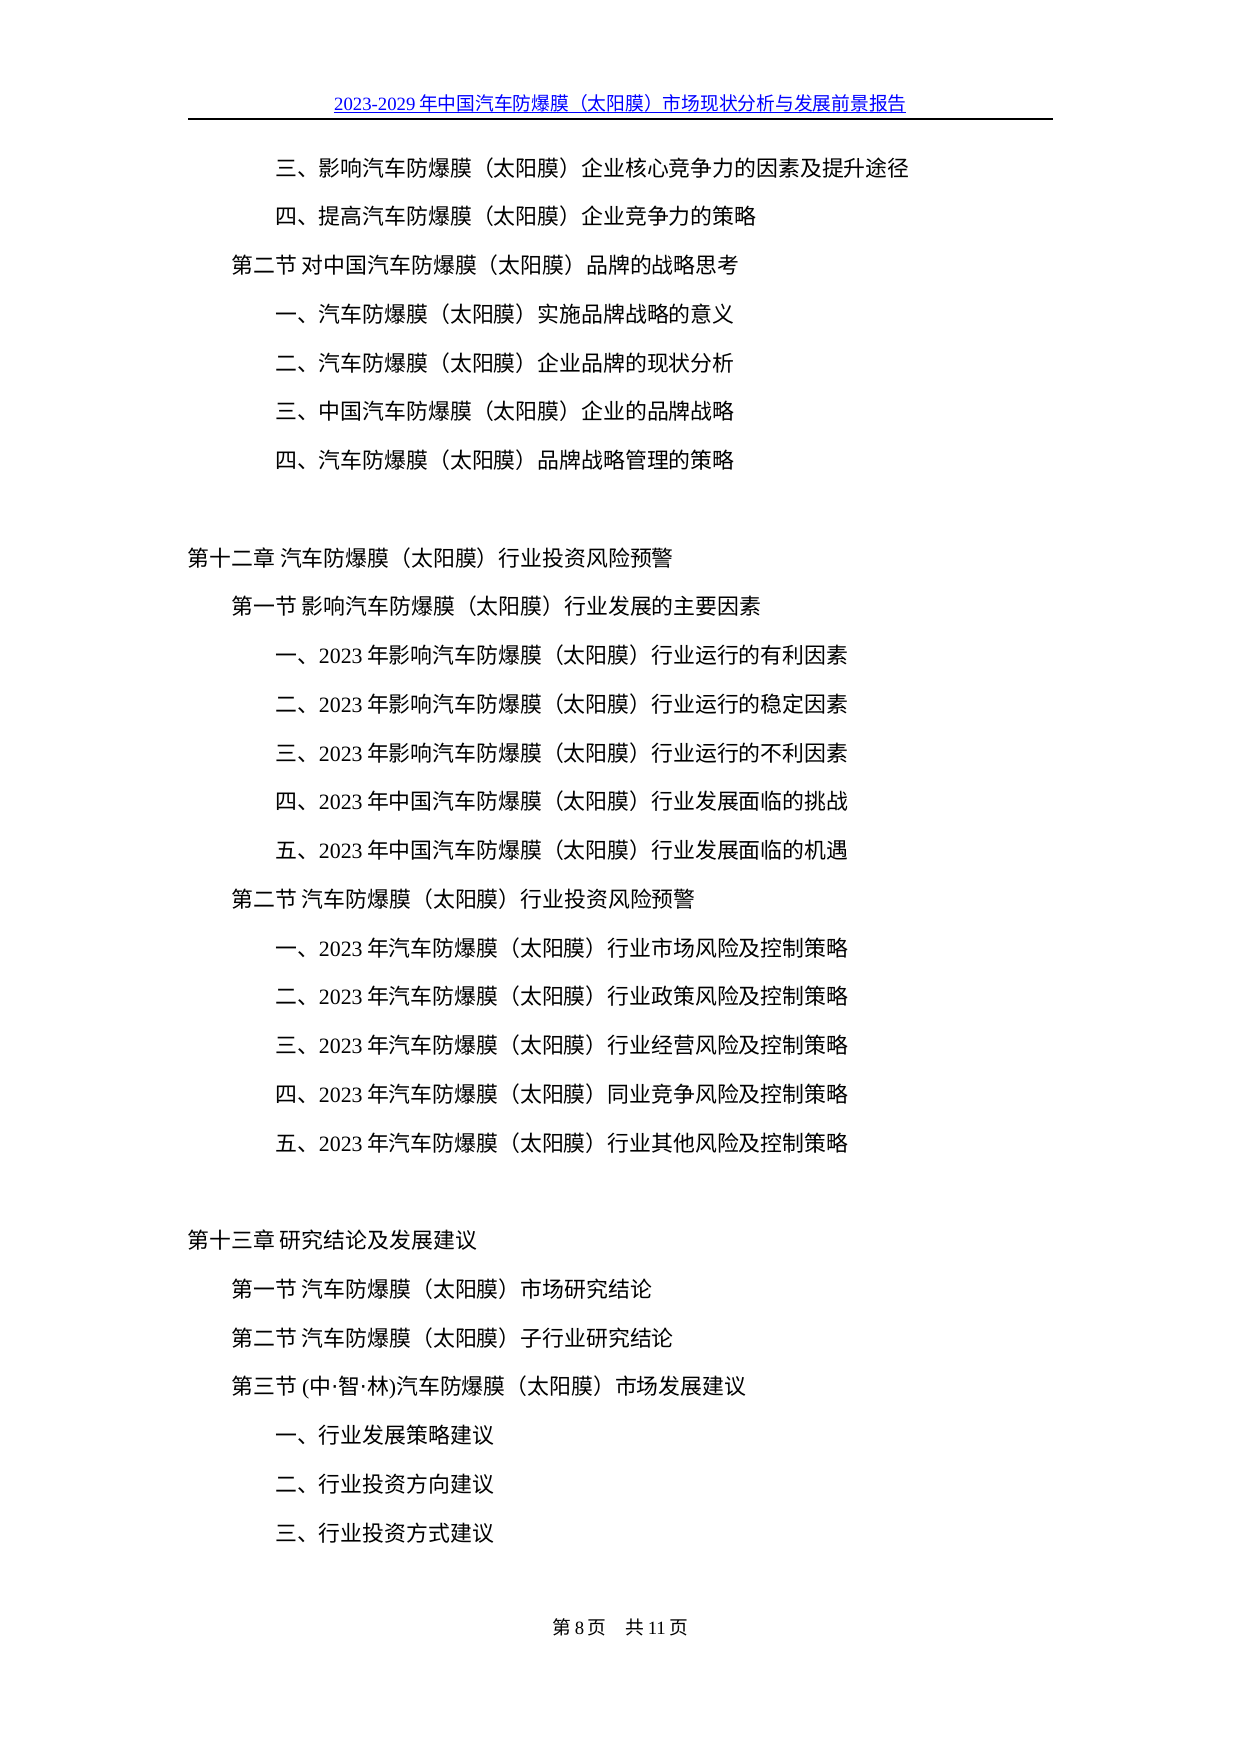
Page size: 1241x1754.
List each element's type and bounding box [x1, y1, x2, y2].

text [187, 150, 1053, 1548]
